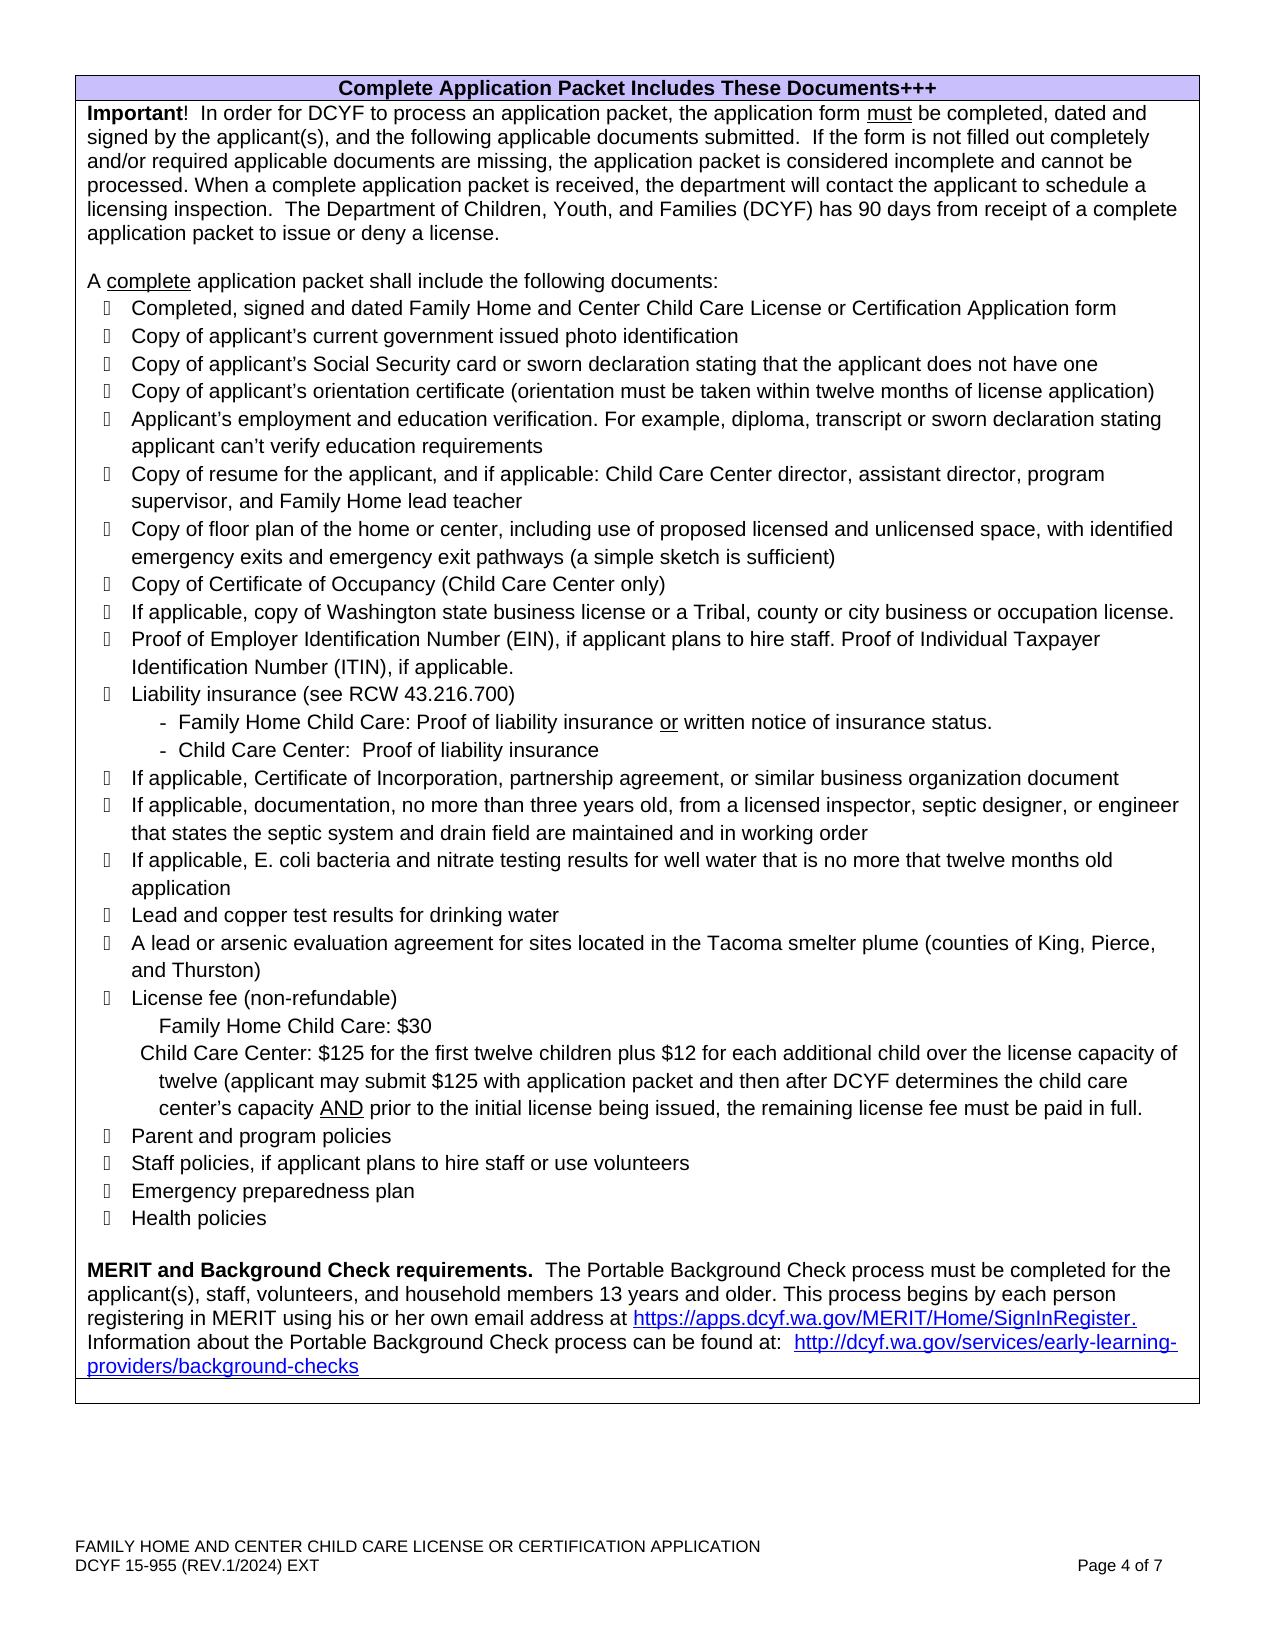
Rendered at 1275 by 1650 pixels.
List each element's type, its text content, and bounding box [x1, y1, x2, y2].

table_cell Important! In order for DCYF to process an application packet, the application form must be completed, dated and signed by the applicant(s), and the following applicable documents submitted. If the form is not filled out completely and/or required applicable documents are missing, the application packet is considered incomplete and cannot be processed. When a complete application packet is received, the department will contact the applicant to schedule a licensing inspection. The Department of Children, Youth, and Families (DCYF) has 90 days from receipt of a complete application packet to issue or deny a license. A complete application packet shall include the following documents: Completed, signed and dated Family Home and Center Child Care License or Certification Application form Copy of applicant’s current government issued photo identification Copy of applicant’s Social Security card or sworn declaration stating that the applicant does not have one Copy of applicant’s orientation certificate (orientation must be taken within twelve months of license application) Applicant’s employment and education verification. For example, diploma, transcript or sworn declaration stating applicant can’t verify education requirements Copy of resume for the applicant, and if applicable: Child Care Center director, assistant director, program supervisor, and Family Home lead teacher Copy of floor plan of the home or center, including use of proposed licensed and unlicensed space, with identified emergency exits and emergency exit pathways (a simple sketch is sufficient) Copy of Certificate of Occupancy (Child Care Center only) If applicable, copy of Washington state business license or a Tribal, county or city business or occupation license. Proof of Employer Identification Number (EIN), if applicant plans to hire staff. Proof of Individual Taxpayer Identification Number (ITIN), if applicable. Liability insurance (see RCW 43.216.700) Family Home Child Care: Proof of liability insurance or written notice of insurance status. Child Care Center: Proof of liability insurance If applicable, Certificate of Incorporation, partnership agreement, or similar business organization document If applicable, documentation, no more than three years old, from a licensed inspector, septic designer, or engineer that states the septic system and drain field are maintained and in working order If applicable, E. coli bacteria and nitrate testing results for well water that is no more that twelve months old application Lead and copper test results for drinking water A lead or arsenic evaluation agreement for sites located in the Tacoma smelter plume (counties of King, Pierce, and Thurston) License fee (non-refundable) Family Home Child Care: $30 Child Care Center: $125 for the first twelve children plus $12 for each additional child over the license capacity of twelve (applicant may submit $125 with application packet and then after DCYF determines the child care center’s capacity AND prior to the initial license being issued, the remaining license fee must be paid in full. Parent and program policies Staff policies, if applicant plans to hire staff or use volunteers Emergency preparedness plan Health policies MERIT and Background Check requirements. The Portable Background Check process must be completed for the applicant(s), staff, volunteers, and household members 13 years and older. This process begins by each person registering in MERIT using his or her own email address at https://apps.dcyf.wa.gov/MERIT/Home/SignInRegister. Information about the Portable Background Check process can be found at: http://dcyf.wa.gov/services/early-learning-providers/background-checks [76, 101, 1199, 1378]
table_header Complete Application Packet Includes These Documents+++ [76, 76, 1199, 100]
table_cell [76, 1379, 1199, 1403]
